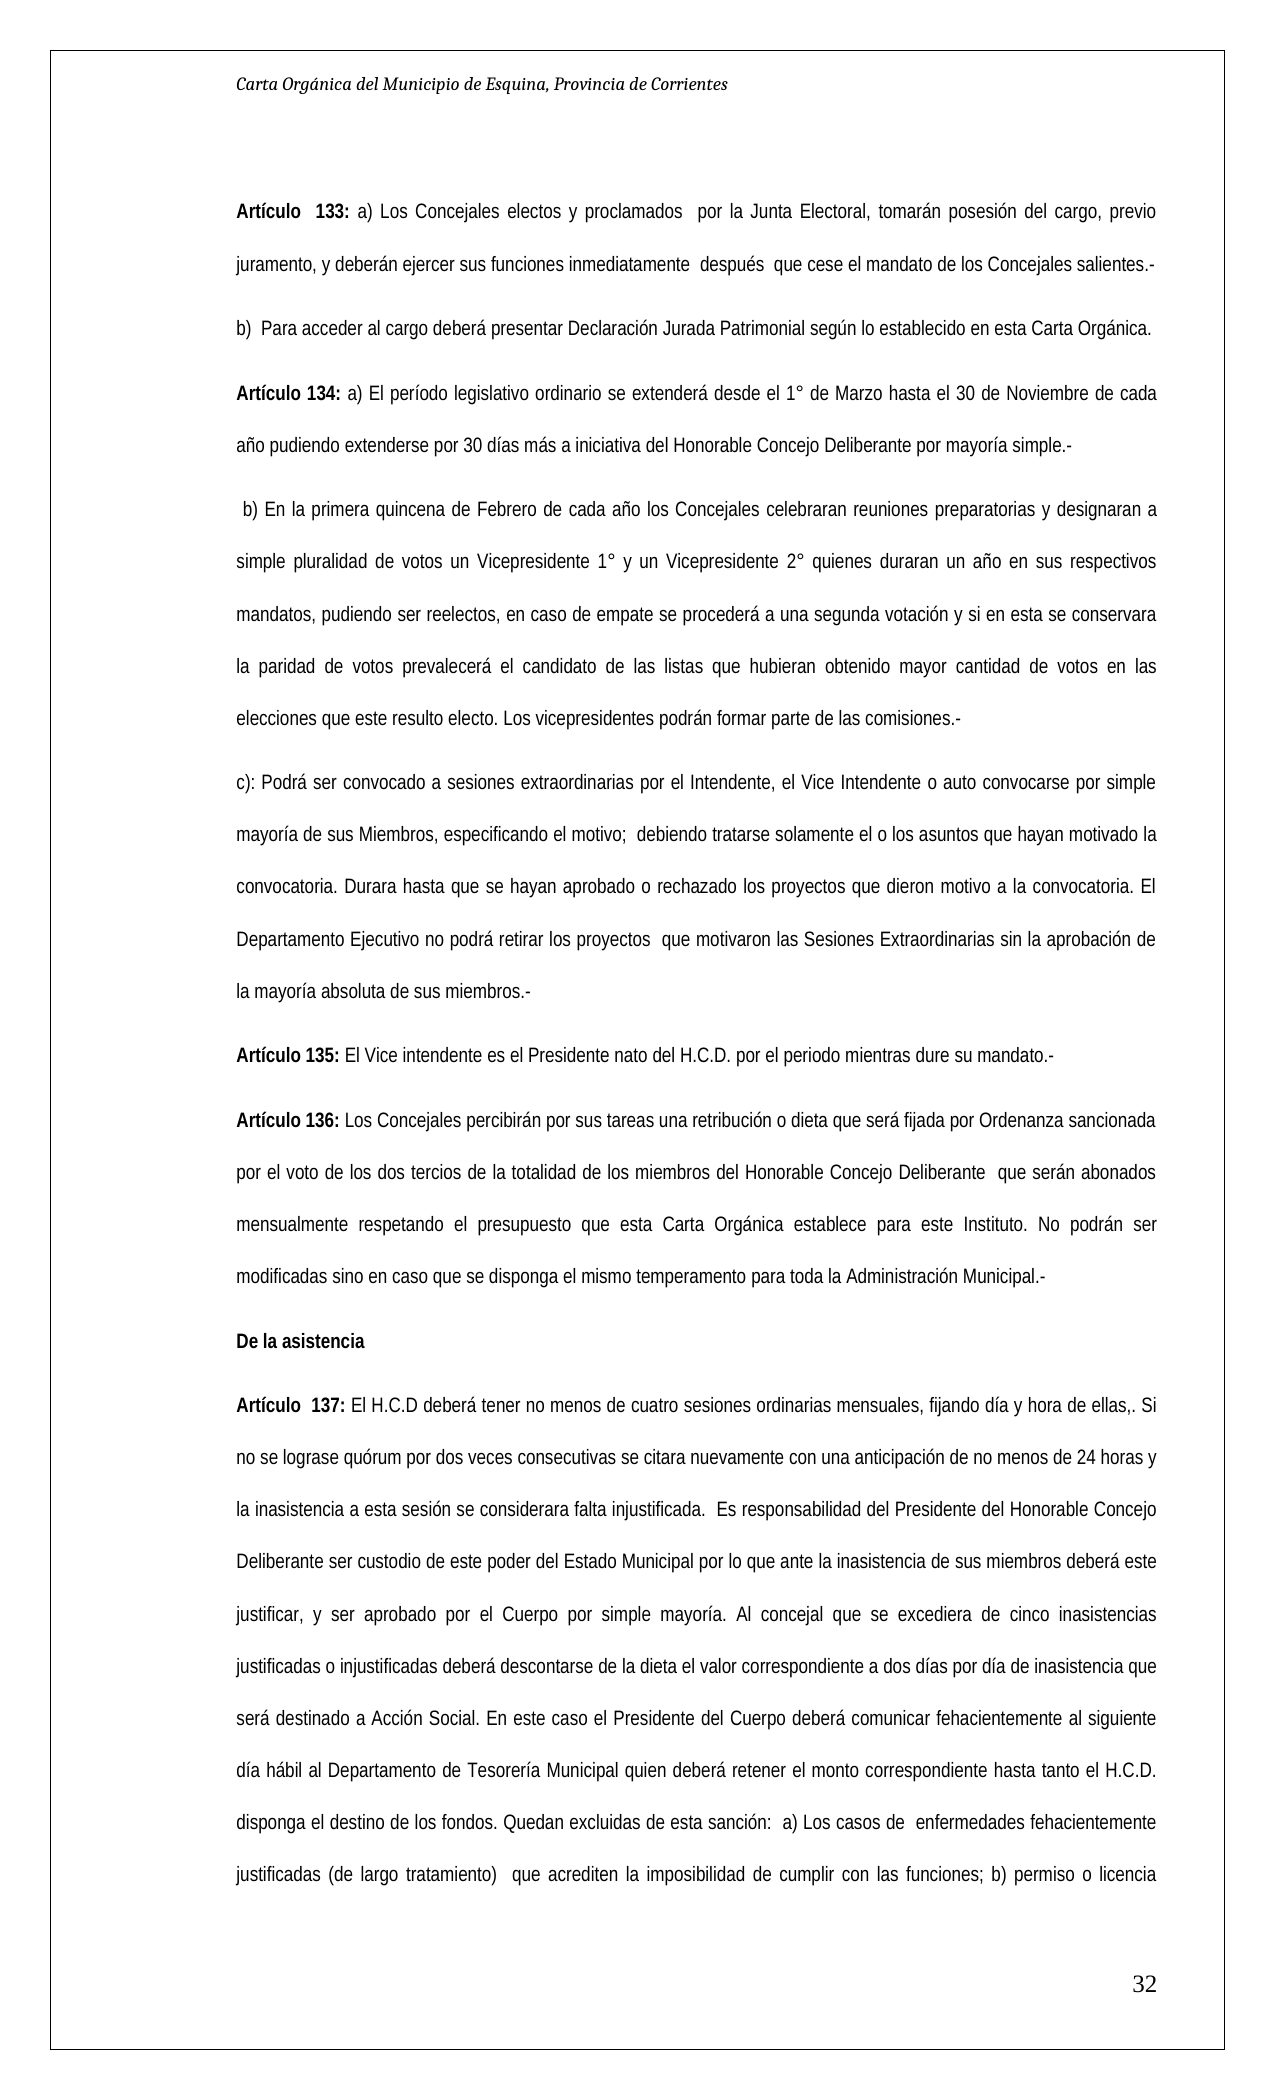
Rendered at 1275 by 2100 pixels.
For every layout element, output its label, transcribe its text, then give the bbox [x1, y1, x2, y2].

text Artículo 136: Los Concejales percibirán por sus tareas una retribución o dieta que será fijada por Ordenanza sancionada por el voto de los dos tercios de la totalidad de los miembros del Honorable Concejo Deliberante que serán abonados mensualmente respetando el presupuesto que esta Carta Orgánica establece para este Instituto. No podrán ser modificadas sino en caso que se disponga el mismo temperamento para toda la Administración Municipal.- [236, 1086, 1157, 1294]
text Artículo 134: a) El período legislativo ordinario se extenderá desde el 1° de Marzo hasta el 30 de Noviembre de cada año pudiendo extenderse por 30 días más a iniciativa del Honorable Concejo Deliberante por mayoría simple.- [236, 358, 1157, 463]
text De la asistencia [236, 1306, 1157, 1358]
text b) Para acceder al cargo deberá presentar Declaración Jurada Patrimonial según lo establecido en esta Carta Orgánica. [236, 294, 1157, 346]
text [236, 1371, 1157, 1892]
text b) En la primera quincena de Febrero de cada año los Concejales celebraran reuniones preparatorias y designaran a simple pluralidad de votos un Vicepresidente 1° y un Vicepresidente 2° quienes duraran un año en sus respectivos mandatos, pudiendo ser reelectos, en caso de empate se procederá a una segunda votación y si en esta se conservara la paridad de votos prevalecerá el candidato de las listas que hubieran obtenido mayor cantidad de votos en las elecciones que este resulto electo. Los vicepresidentes podrán formar parte de las comisiones.- [236, 475, 1157, 736]
text c): Podrá ser convocado a sesiones extraordinarias por el Intendente, el Vice Intendente o auto convocarse por simple mayoría de sus Miembros, especificando el motivo; debiendo tratarse solamente el o los asuntos que hayan motivado la convocatoria. Durara hasta que se hayan aprobado o rechazado los proyectos que dieron motivo a la convocatoria. El Departamento Ejecutivo no podrá retirar los proyectos que motivaron las Sesiones Extraordinarias sin la aprobación de la mayoría absoluta de sus miembros.- [236, 748, 1157, 1008]
text Artículo 135: El Vice intendente es el Presidente nato del H.C.D. por el periodo mientras dure su mandato.- [236, 1021, 1157, 1073]
text Artículo 133: a) Los Concejales electos y proclamados por la Junta Electoral, tomarán posesión del cargo, previo juramento, y deberán ejercer sus funciones inmediatamente después que cese el mandato de los Concejales salientes.- [236, 177, 1157, 281]
